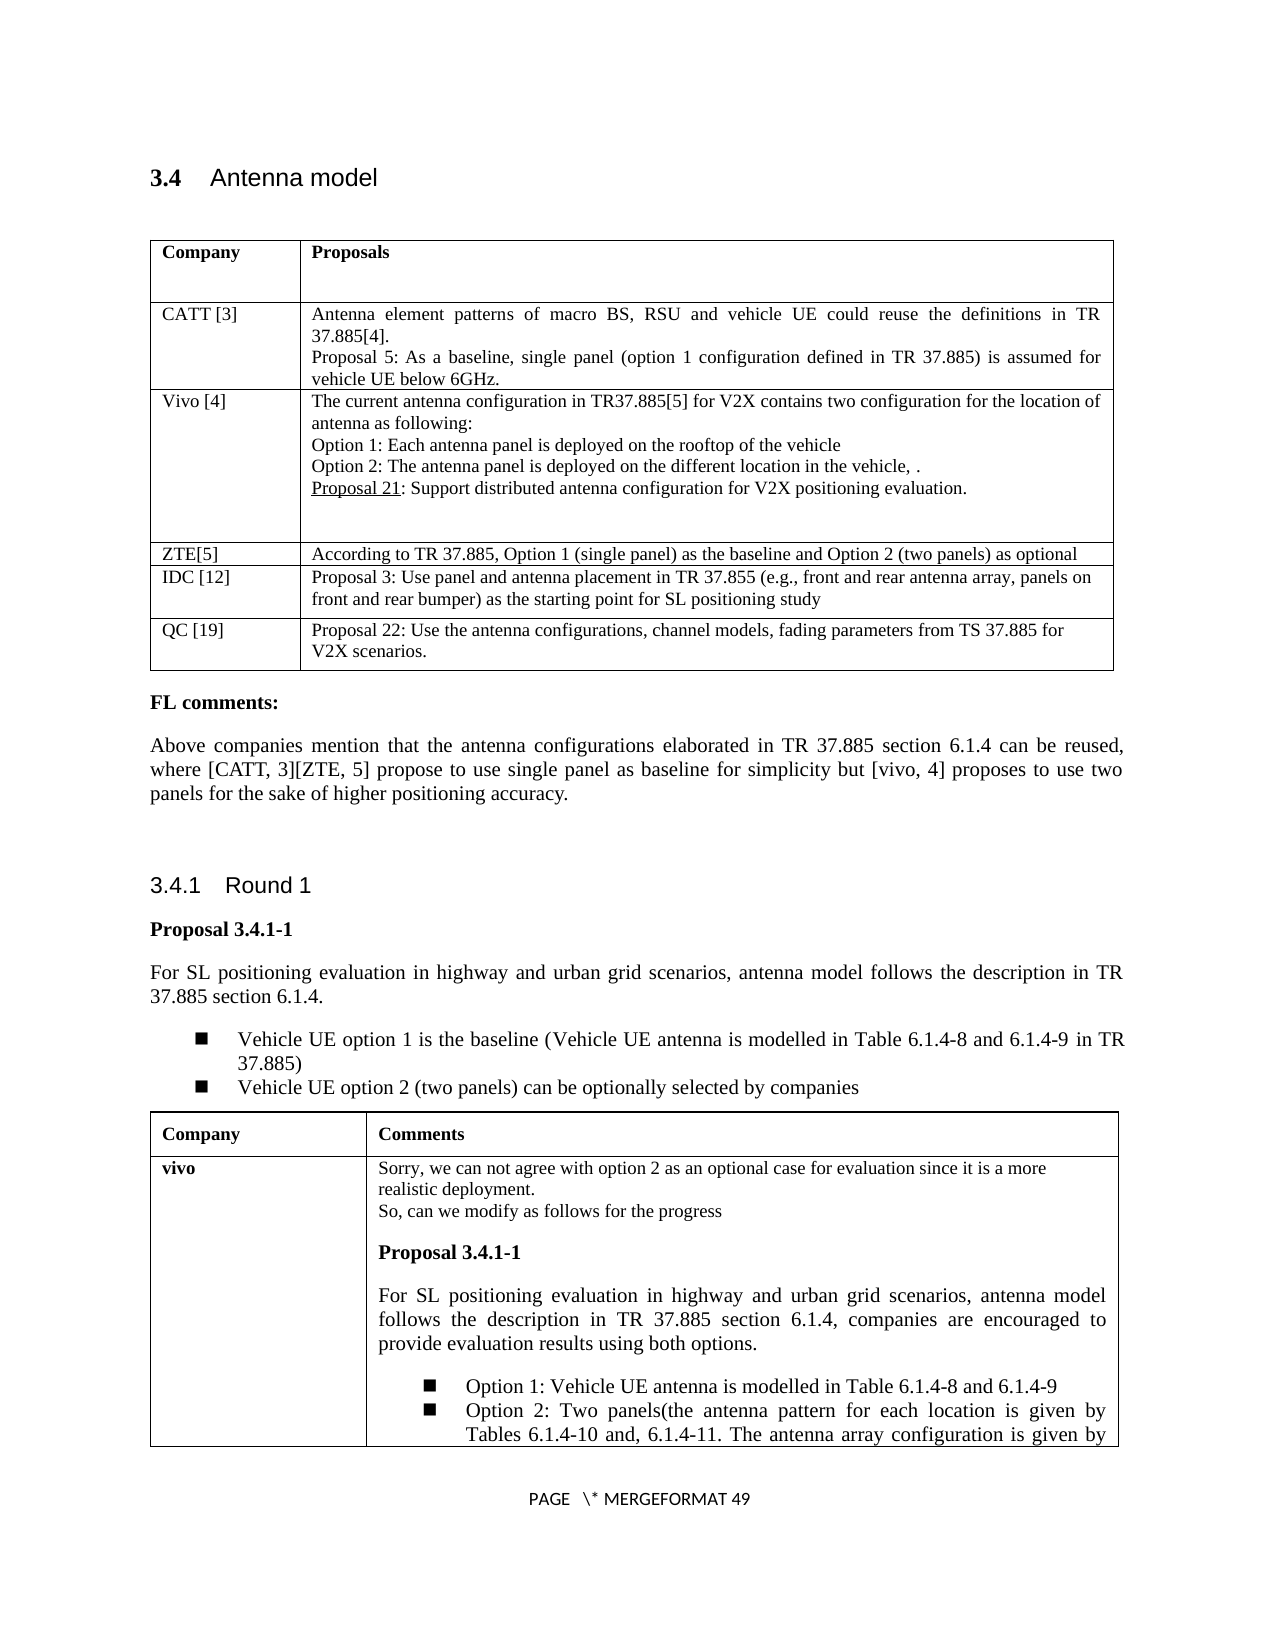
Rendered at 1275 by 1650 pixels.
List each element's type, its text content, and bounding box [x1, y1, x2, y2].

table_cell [367, 1157, 1118, 1446]
table_cell The current antenna configuration in TR37.885[5] for V2X contains two configuration for the location of antenna as following: Option 1: Each antenna panel is deployed on the rooftop of the vehicle Option 2: The antenna panel is deployed on the different location in the vehicle, . Proposal 8: Support distributed antenna configuration for V2X positioning evaluation. [301, 390, 1113, 542]
table_cell Vivo [4] [151, 390, 300, 542]
subtitle Round 1 [150, 872, 1125, 898]
text For SL positioning evaluation in highway and urban grid scenarios, antenna model follows the description in TR 37.885 section 6.1.4. [150, 960, 1125, 1008]
table_cell Proposal 3: Use panel and antenna placement in TR 37.855 (e.g., front and rear antenna array, panels on front and rear bumper) as the starting point for SL positioning study [301, 566, 1113, 617]
list Vehicle UE option 1 is the baseline (Vehicle UE antenna is modelled in Table 6.1.4-8 and 6.1.4-9 in TR 37.885) [194, 1027, 1125, 1075]
table_cell According to TR 37.885, Option 1 (single panel) as the baseline and Option 2 (two panels) as optional [301, 543, 1113, 565]
table_header Comments [367, 1113, 1118, 1156]
table_cell CATT [3] [151, 303, 300, 389]
table_cell Antenna element patterns of macro BS, RSU and vehicle UE could reuse the definitions in TR 37.885[4]. Proposal 5: As a baseline, single panel (option 1 configuration defined in TR 37.885) is assumed for vehicle UE below 6GHz. [301, 303, 1113, 389]
table_header Company [151, 241, 300, 302]
text Above companies mention that the antenna configurations elaborated in TR 37.885 section 6.1.4 can be reused, where [CATT, 3][ZTE, 5] propose to use single panel as baseline for simplicity but [vivo, 4] proposes to use two panels for the sake of higher positioning accuracy. [150, 732, 1125, 805]
list Vehicle UE option 2 (two panels) can be optionally selected by companies [194, 1075, 1125, 1099]
table_cell vivo [151, 1157, 366, 1446]
table_cell QC [19] [151, 619, 300, 670]
table_header Company [151, 1113, 366, 1156]
table_cell ZTE[5] [151, 543, 300, 565]
text FL comments: [150, 690, 1125, 714]
subtitle Antenna model [150, 162, 1125, 191]
table_header Proposals [301, 241, 1113, 302]
table_cell IDC [12] [151, 566, 300, 617]
text Proposal 3.4.1-1 [150, 917, 1125, 941]
